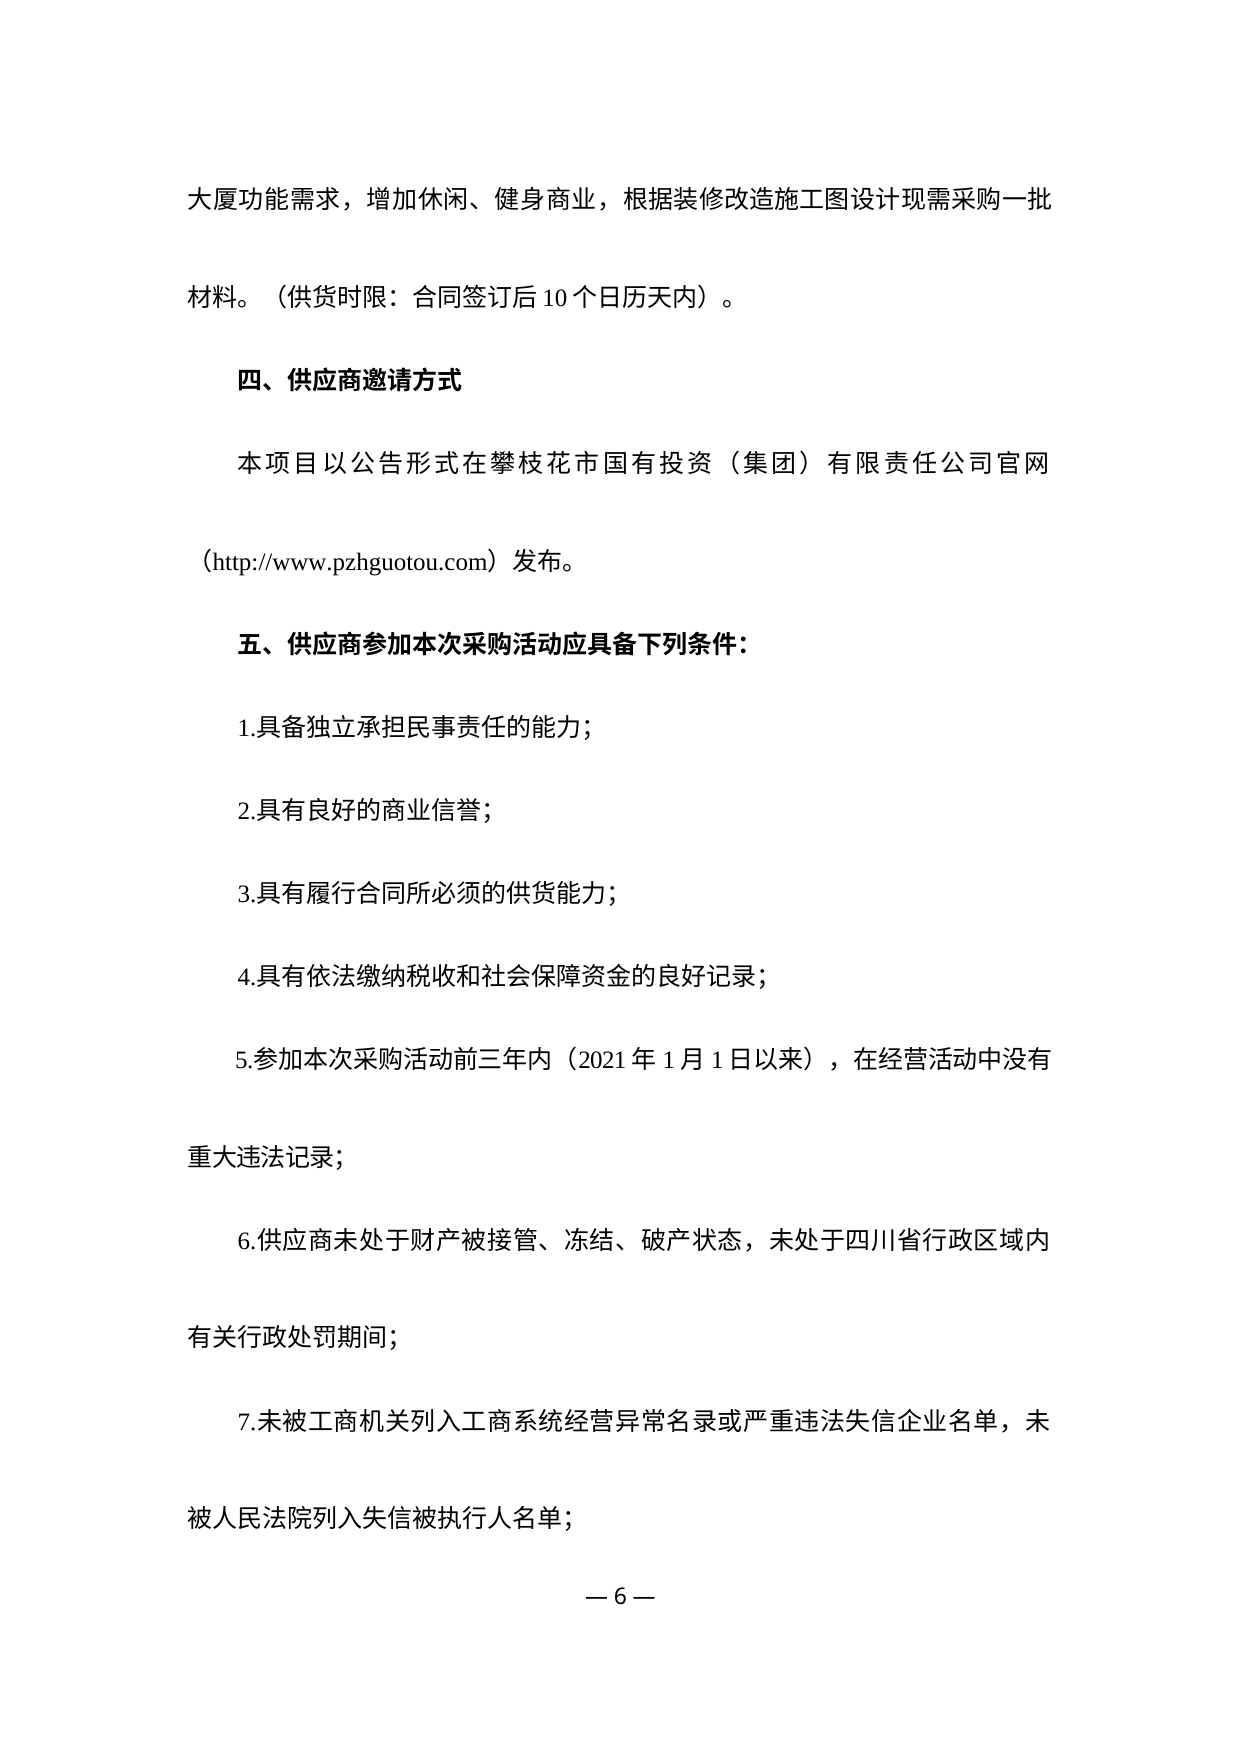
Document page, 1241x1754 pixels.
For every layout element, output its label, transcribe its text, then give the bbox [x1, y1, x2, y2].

text 1.具备独立承担民事责任的能力； [187, 693, 1053, 758]
text 5.参加本次采购活动前三年内（2021年1月1日以来），在经营活动中没有重大违法记录； [187, 1025, 1053, 1188]
text 本项目以公告形式在攀枝花市国有投资（集团）有限责任公司官网（http://www.pzhguotou.com）发布。 [187, 429, 1053, 592]
text 4.具有依法缴纳税收和社会保障资金的良好记录； [187, 942, 1053, 1007]
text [187, 165, 1053, 328]
text 2.具有良好的商业信誉； [187, 776, 1053, 841]
text 五、供应商参加本次采购活动应具备下列条件： [187, 610, 1053, 675]
text 四、供应商邀请方式 [187, 346, 1053, 411]
text 3.具有履行合同所必须的供货能力； [187, 859, 1053, 924]
text 6.供应商未处于财产被接管、冻结、破产状态，未处于四川省行政区域内有关行政处罚期间； [187, 1206, 1053, 1368]
text 7.未被工商机关列入工商系统经营异常名录或严重违法失信企业名单，未被人民法院列入失信被执行人名单； [187, 1387, 1053, 1549]
